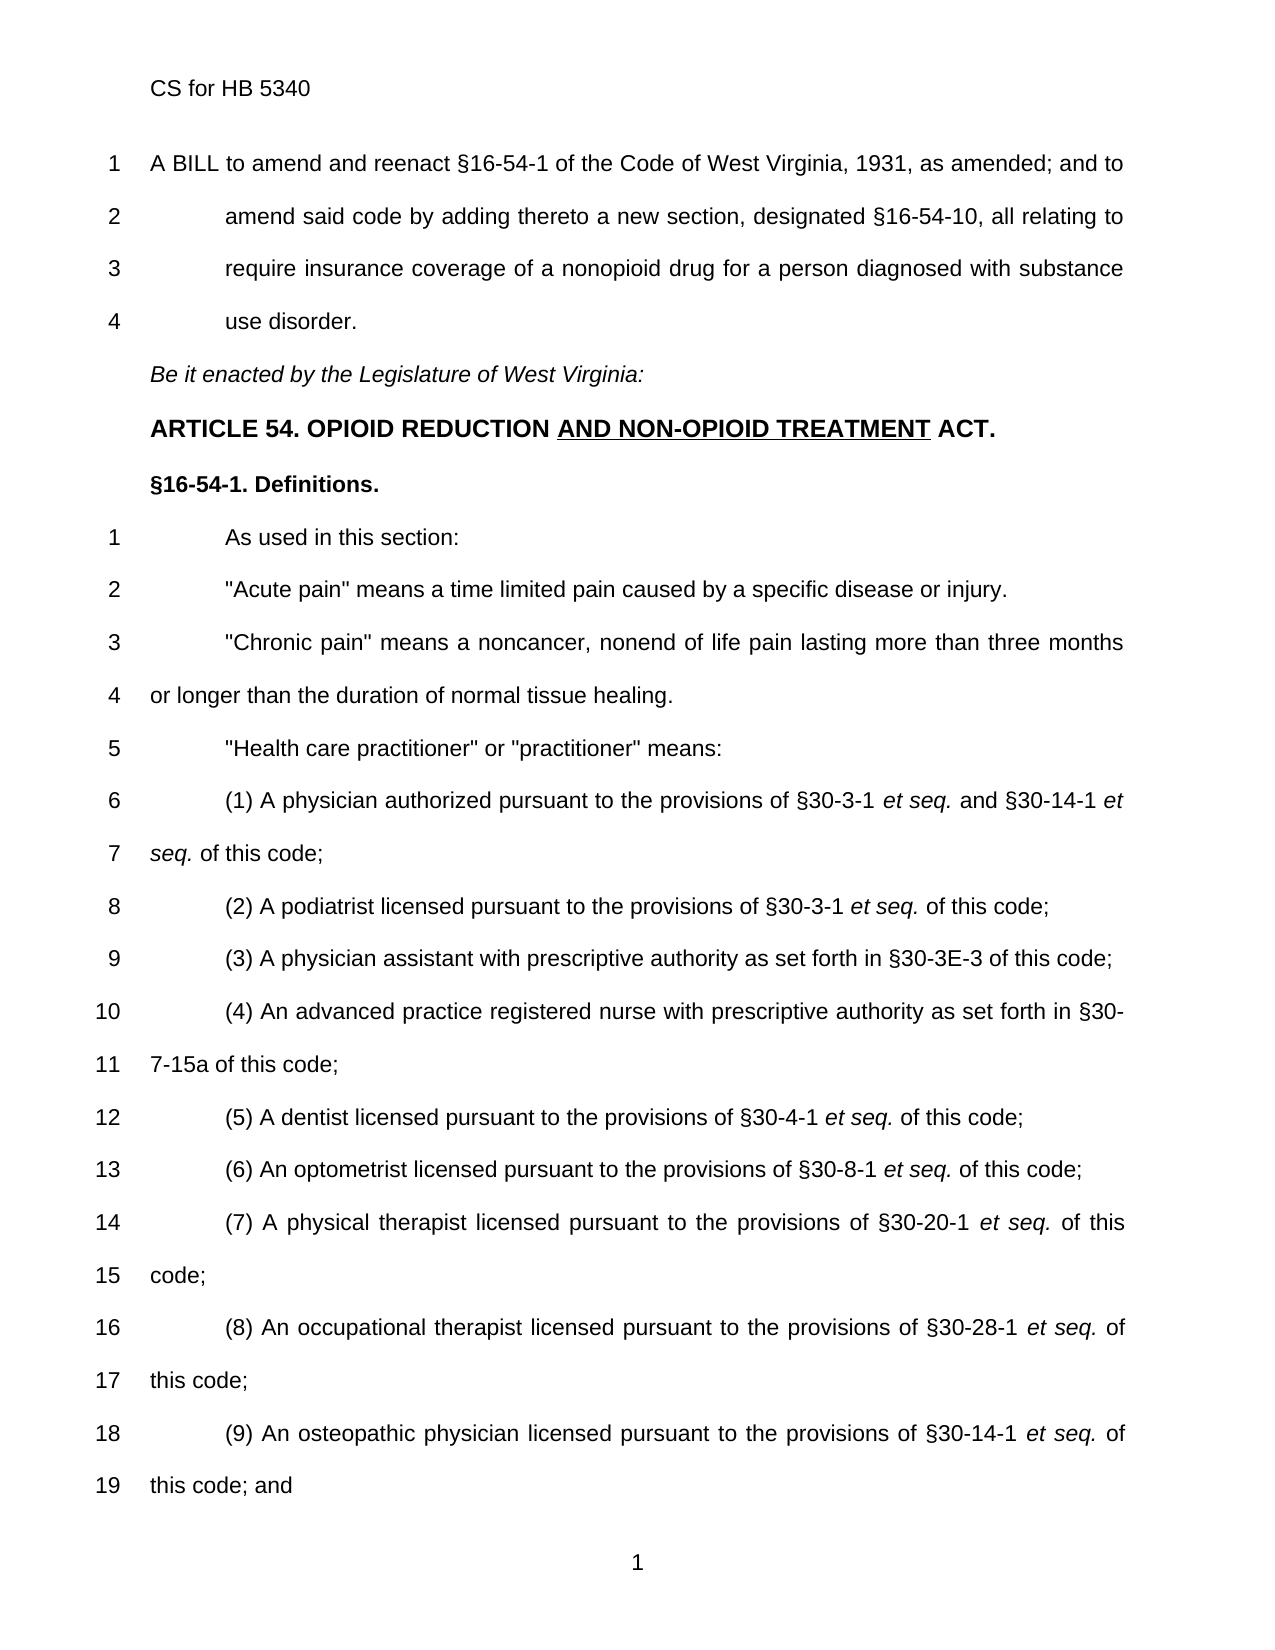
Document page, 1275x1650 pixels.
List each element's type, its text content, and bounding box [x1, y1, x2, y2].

text (5) A dentist licensed pursuant to the provisions of §30-4-1 et seq. of this code; [150, 1103, 1125, 1130]
text "Chronic pain" means a noncancer, nonend of life pain lasting more than three months or longer than the duration of normal tissue healing. [150, 629, 1125, 708]
text (9) An osteopathic physician licensed pursuant to the provisions of §30-14-1 et seq. of this code; and [150, 1420, 1125, 1499]
text (7) A physical therapist licensed pursuant to the provisions of §30-20-1 et seq. of this code; [150, 1209, 1125, 1288]
text Be it enacted by the Legislature of West Virginia: [150, 361, 1125, 387]
text As used in this section: [150, 524, 1125, 550]
text (3) A physician assistant with prescriptive authority as set forth in §30-3E-3 of this code; [150, 945, 1125, 972]
text (8) An occupational therapist licensed pursuant to the provisions of §30-28-1 et seq. of this code; [150, 1314, 1125, 1393]
subtitle §16-54-1. Definitions. [150, 471, 1125, 497]
text (4) An advanced practice registered nurse with prescriptive authority as set forth in §30-7-15a of this code; [150, 998, 1125, 1077]
text "Health care practitioner" or "practitioner" means: [150, 734, 1125, 761]
text (6) An optometrist licensed pursuant to the provisions of §30-8-1 et seq. of this code; [150, 1156, 1125, 1183]
subtitle ARTICLE 54. OPIOID REDUCTION AND NON-OPIOID TREATMENT ACT. [150, 413, 1125, 442]
title A BILL to amend and reenact §16-54-1 of the Code of West Virginia, 1931, as amended; and to amend said code by adding thereto a new section, designated §16-54-10, all relating to require insurance coverage of a nonopioid drug for a person diagnosed with substance use disorder. [150, 150, 1125, 334]
text "Acute pain" means a time limited pain caused by a specific disease or injury. [150, 576, 1125, 603]
text (1) A physician authorized pursuant to the provisions of §30-3-1 et seq. and §30-14-1 et seq. of this code; [150, 787, 1125, 866]
text (2) A podiatrist licensed pursuant to the provisions of §30-3-1 et seq. of this code; [150, 893, 1125, 919]
